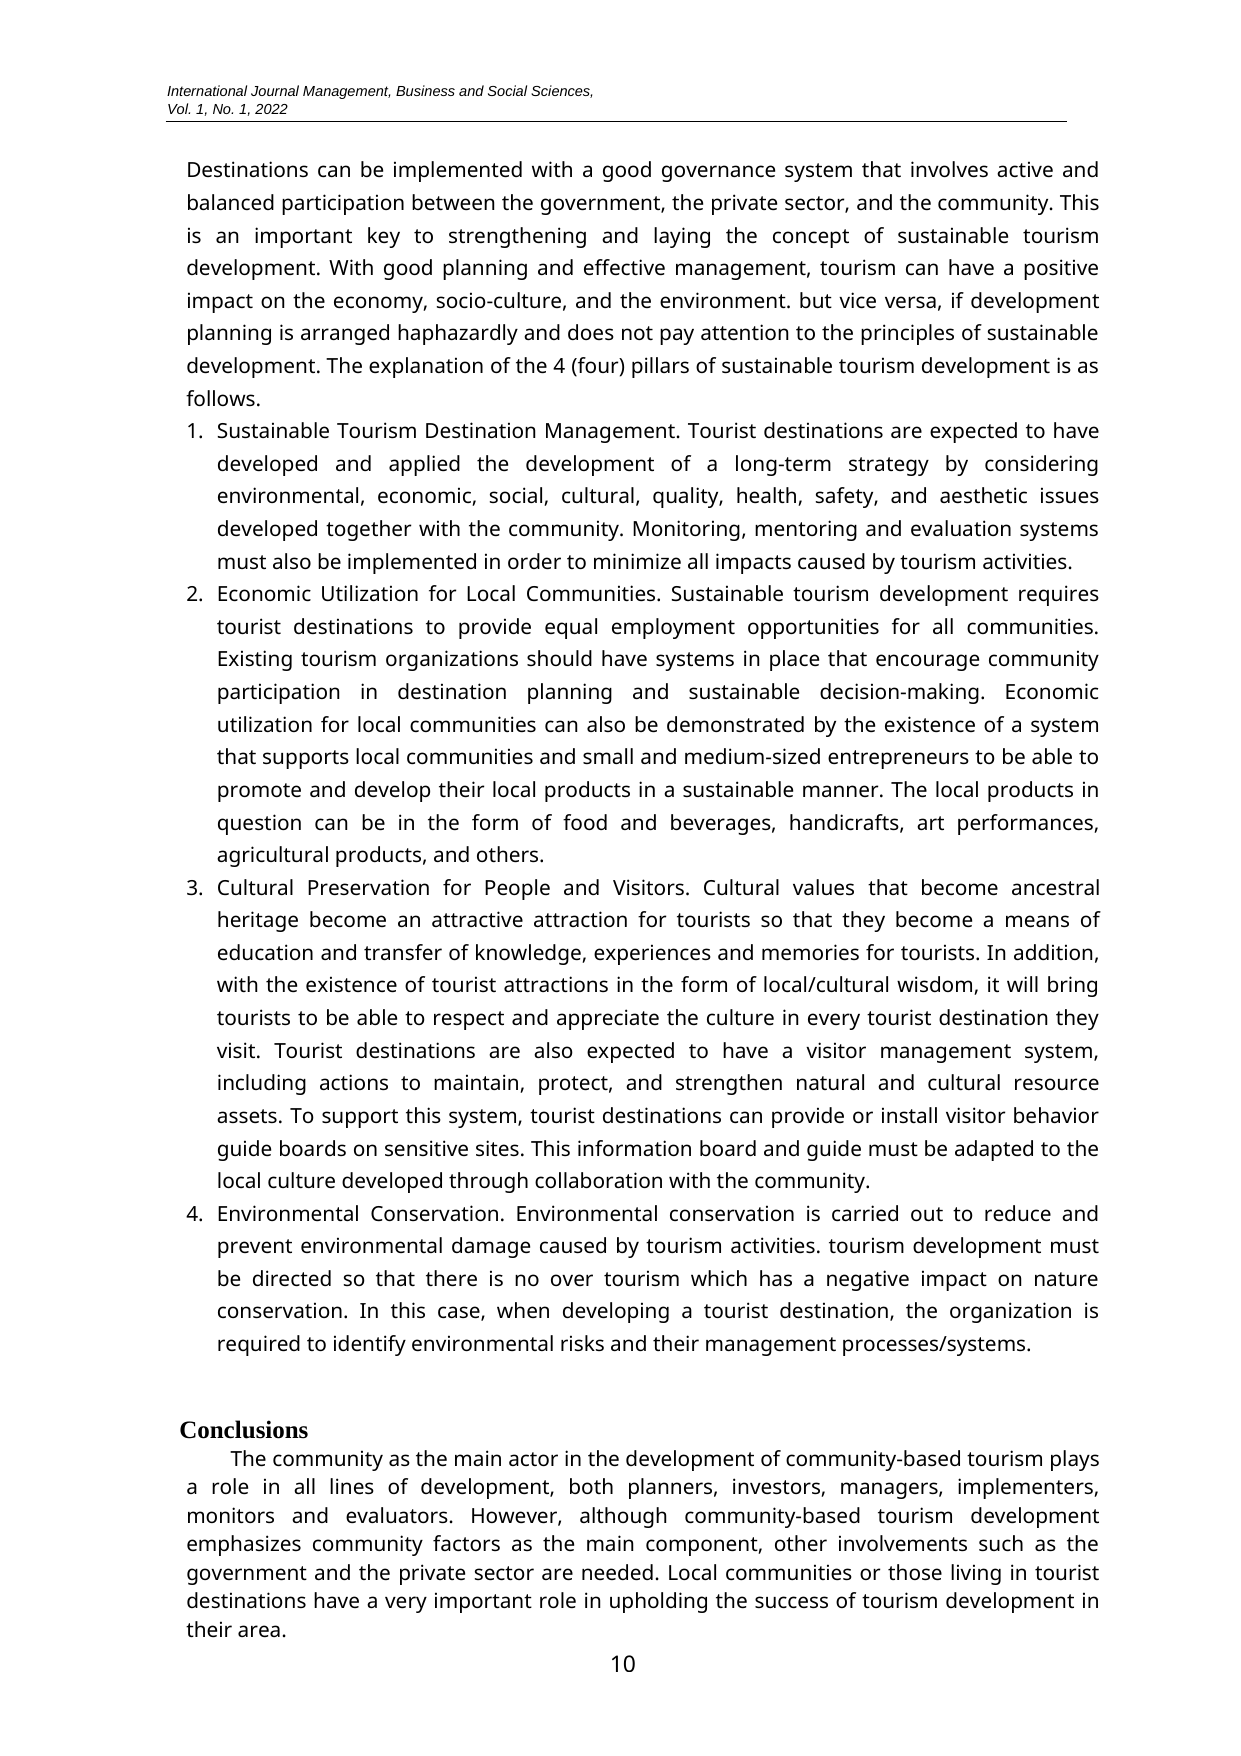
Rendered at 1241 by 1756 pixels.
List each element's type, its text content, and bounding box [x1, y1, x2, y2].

list Environmental Conservation. Environmental conservation is carried out to reduce and prevent environmental damage caused by tourism activities. tourism development must be directed so that there is no over tourism which has a negative impact on nature conservation. In this case, when developing a tourist destination, the organization is required to identify environmental risks and their management processes/systems. [186, 1199, 1101, 1358]
text Conclusions [177, 1415, 1101, 1444]
text The community as the main actor in the development of community-based tourism plays a role in all lines of development, both planners, investors, managers, implementers, monitors and evaluators. However, although community-based tourism development emphasizes community factors as the main component, other involvements such as the government and the private sector are needed. Local communities or those living in tourist destinations have a very important role in upholding the success of tourism development in their area. [186, 1444, 1101, 1643]
list Sustainable Tourism Destination Management. Tourist destinations are expected to have developed and applied the development of a long-term strategy by considering environmental, economic, social, cultural, quality, health, safety, and aesthetic issues developed together with the community. Monitoring, mentoring and evaluation systems must also be implemented in order to minimize all impacts caused by tourism activities. [186, 416, 1101, 575]
list Economic Utilization for Local Communities. Sustainable tourism development requires tourist destinations to provide equal employment opportunities for all communities. Existing tourism organizations should have systems in place that encourage community participation in destination planning and sustainable decision-making. Economic utilization for local communities can also be demonstrated by the existence of a system that supports local communities and small and medium-sized entrepreneurs to be able to promote and develop their local products in a sustainable manner. The local products in question can be in the form of food and beverages, handicrafts, art performances, agricultural products, and others. [186, 579, 1101, 869]
list Cultural Preservation for People and Visitors. Cultural values ​​that become ancestral heritage become an attractive attraction for tourists so that they become a means of education and transfer of knowledge, experiences and memories for tourists. In addition, with the existence of tourist attractions in the form of local/cultural wisdom, it will bring tourists to be able to respect and appreciate the culture in every tourist destination they visit. Tourist destinations are also expected to have a visitor management system, including actions to maintain, protect, and strengthen natural and cultural resource assets. To support this system, tourist destinations can provide or install visitor behavior guide boards on sensitive sites. This information board and guide must be adapted to the local culture developed through collaboration with the community. [186, 873, 1101, 1195]
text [186, 156, 1101, 412]
